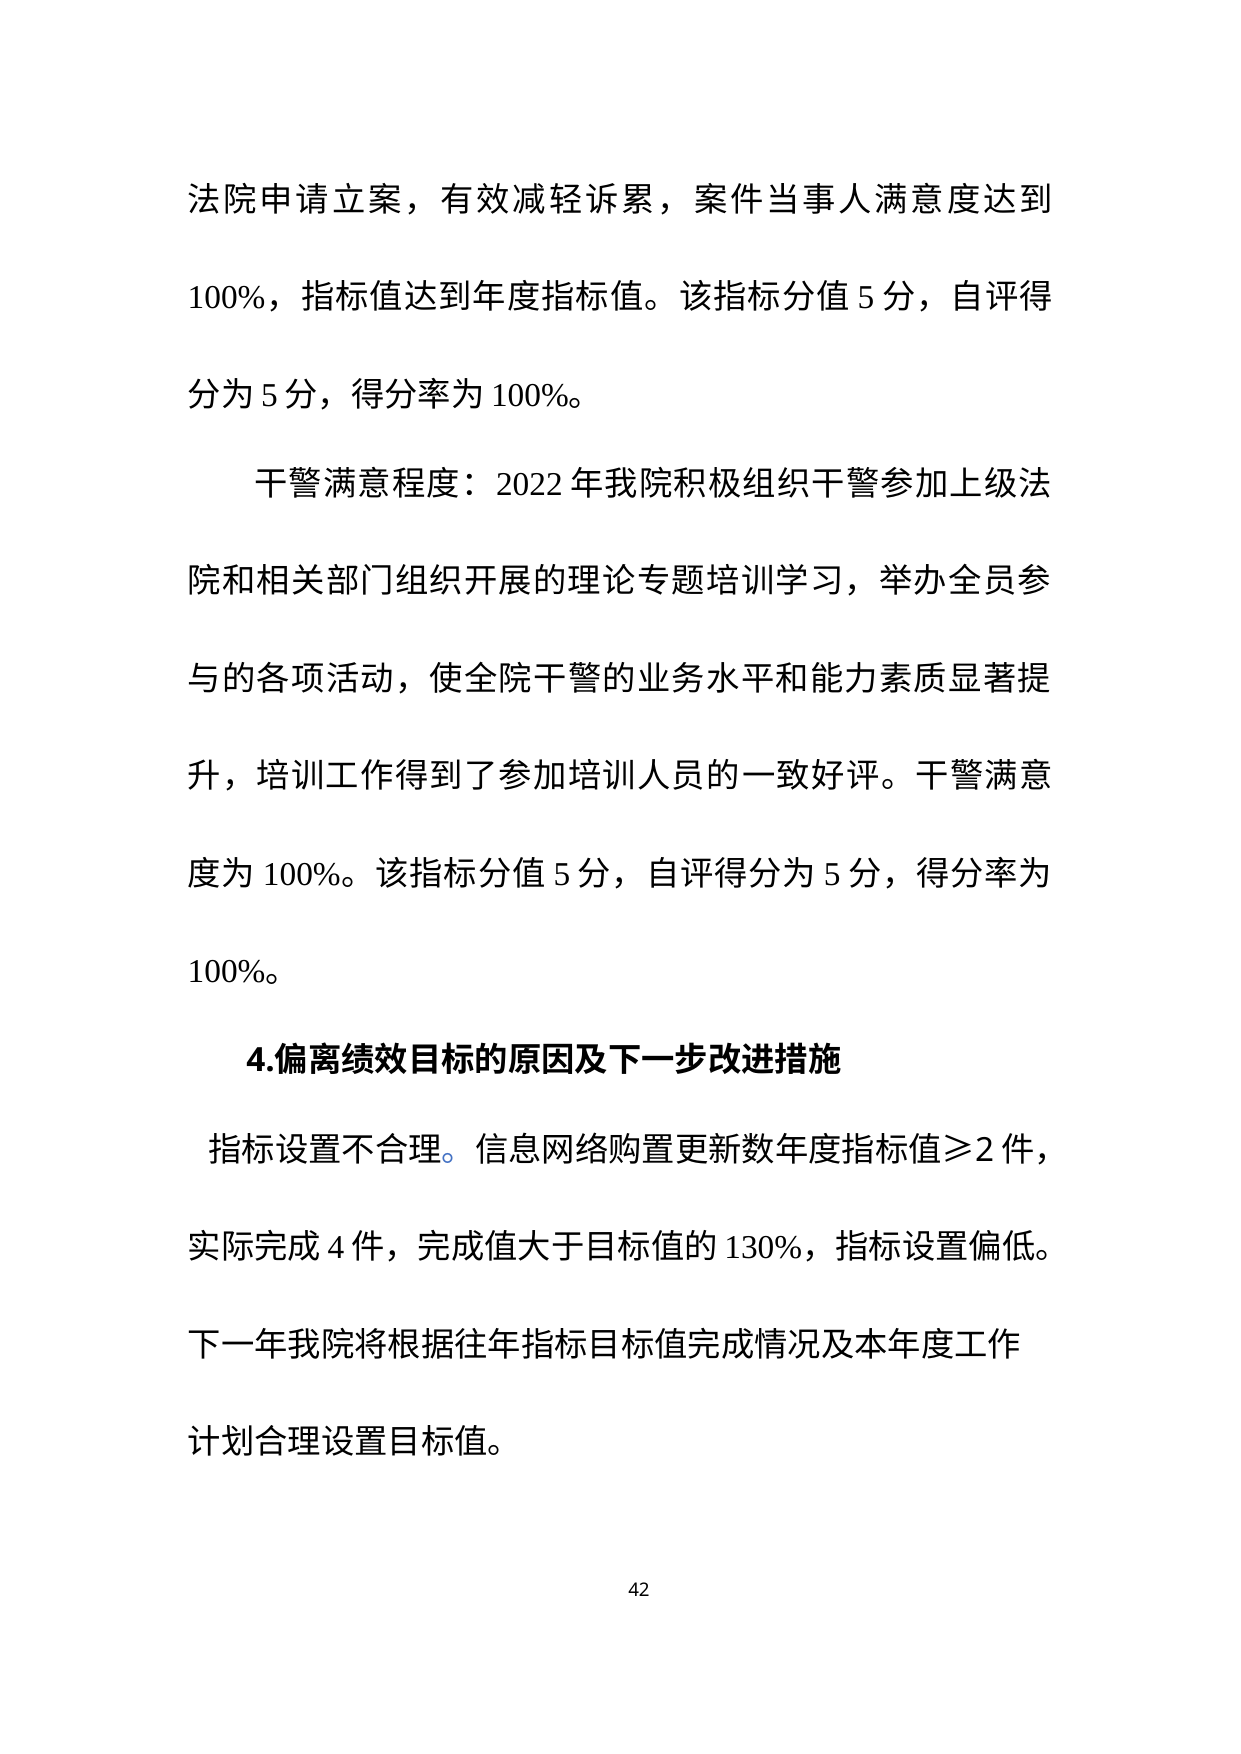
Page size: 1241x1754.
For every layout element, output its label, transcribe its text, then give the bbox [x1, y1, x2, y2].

text 指标设置不合理。信息网络购置更新数年度指标值≥2件，实际完成4件，完成值大于目标值的130%，指标设置偏低。下一年我院将根据往年指标目标值完成情况及本年度工作计划合理设置目标值。 [187, 1114, 1053, 1472]
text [187, 164, 1053, 424]
subtitle 4.偏离绩效目标的原因及下一步改进措施 [187, 1025, 1053, 1090]
text 干警满意程度：2022年我院积极组织干警参加上级法院和相关部门组织开展的理论专题培训学习，举办全员参与的各项活动，使全院干警的业务水平和能力素质显著提升，培训工作得到了参加培训人员的一致好评。干警满意度为100%。该指标分值5分，自评得分为5分，得分率为100%。 [187, 448, 1053, 1001]
